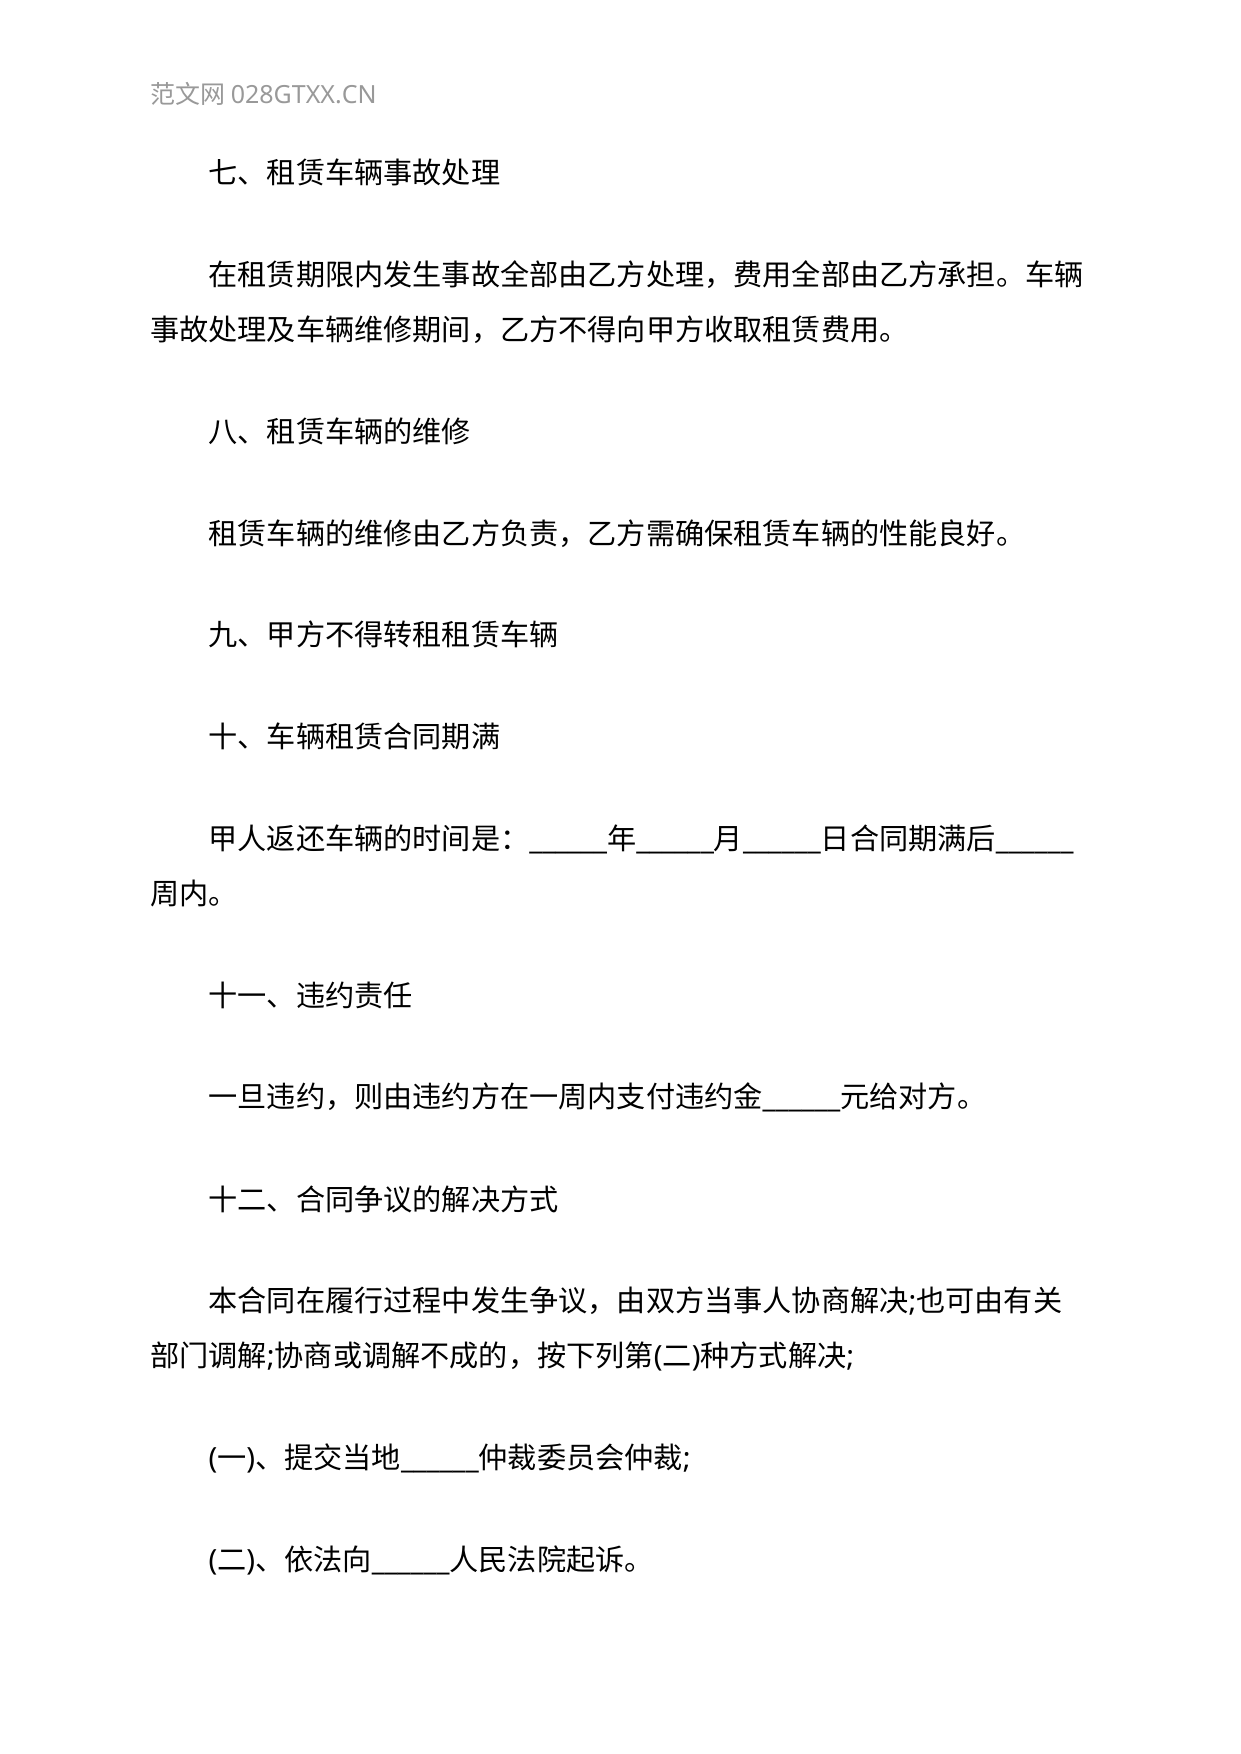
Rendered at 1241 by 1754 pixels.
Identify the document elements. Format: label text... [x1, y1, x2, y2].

text 本合同在履行过程中发生争议，由双方当事人协商解决;也可由有关部门调解;协商或调解不成的，按下列第(二)种方式解决; [150, 1278, 1090, 1375]
text 九、甲方不得转租租赁车辆 [150, 612, 1090, 654]
text 甲人返还车辆的时间是：______年______月______日合同期满后______周内。 [150, 816, 1090, 913]
text 十、车辆租赁合同期满 [150, 714, 1090, 756]
text 一旦违约，则由违约方在一周内支付违约金______元给对方。 [150, 1074, 1090, 1116]
text (二)、依法向______人民法院起诉。 [150, 1537, 1090, 1579]
text 租赁车辆的维修由乙方负责，乙方需确保租赁车辆的性能良好。 [150, 510, 1090, 552]
text 十二、合同争议的解决方式 [150, 1176, 1090, 1218]
text 在租赁期限内发生事故全部由乙方处理，费用全部由乙方承担。车辆事故处理及车辆维修期间，乙方不得向甲方收取租赁费用。 [150, 252, 1090, 349]
text 八、租赁车辆的维修 [150, 408, 1090, 451]
text (一)、提交当地______仲裁委员会仲裁; [150, 1435, 1090, 1477]
text 十一、违约责任 [150, 972, 1090, 1014]
text 七、租赁车辆事故处理 [150, 150, 1090, 192]
